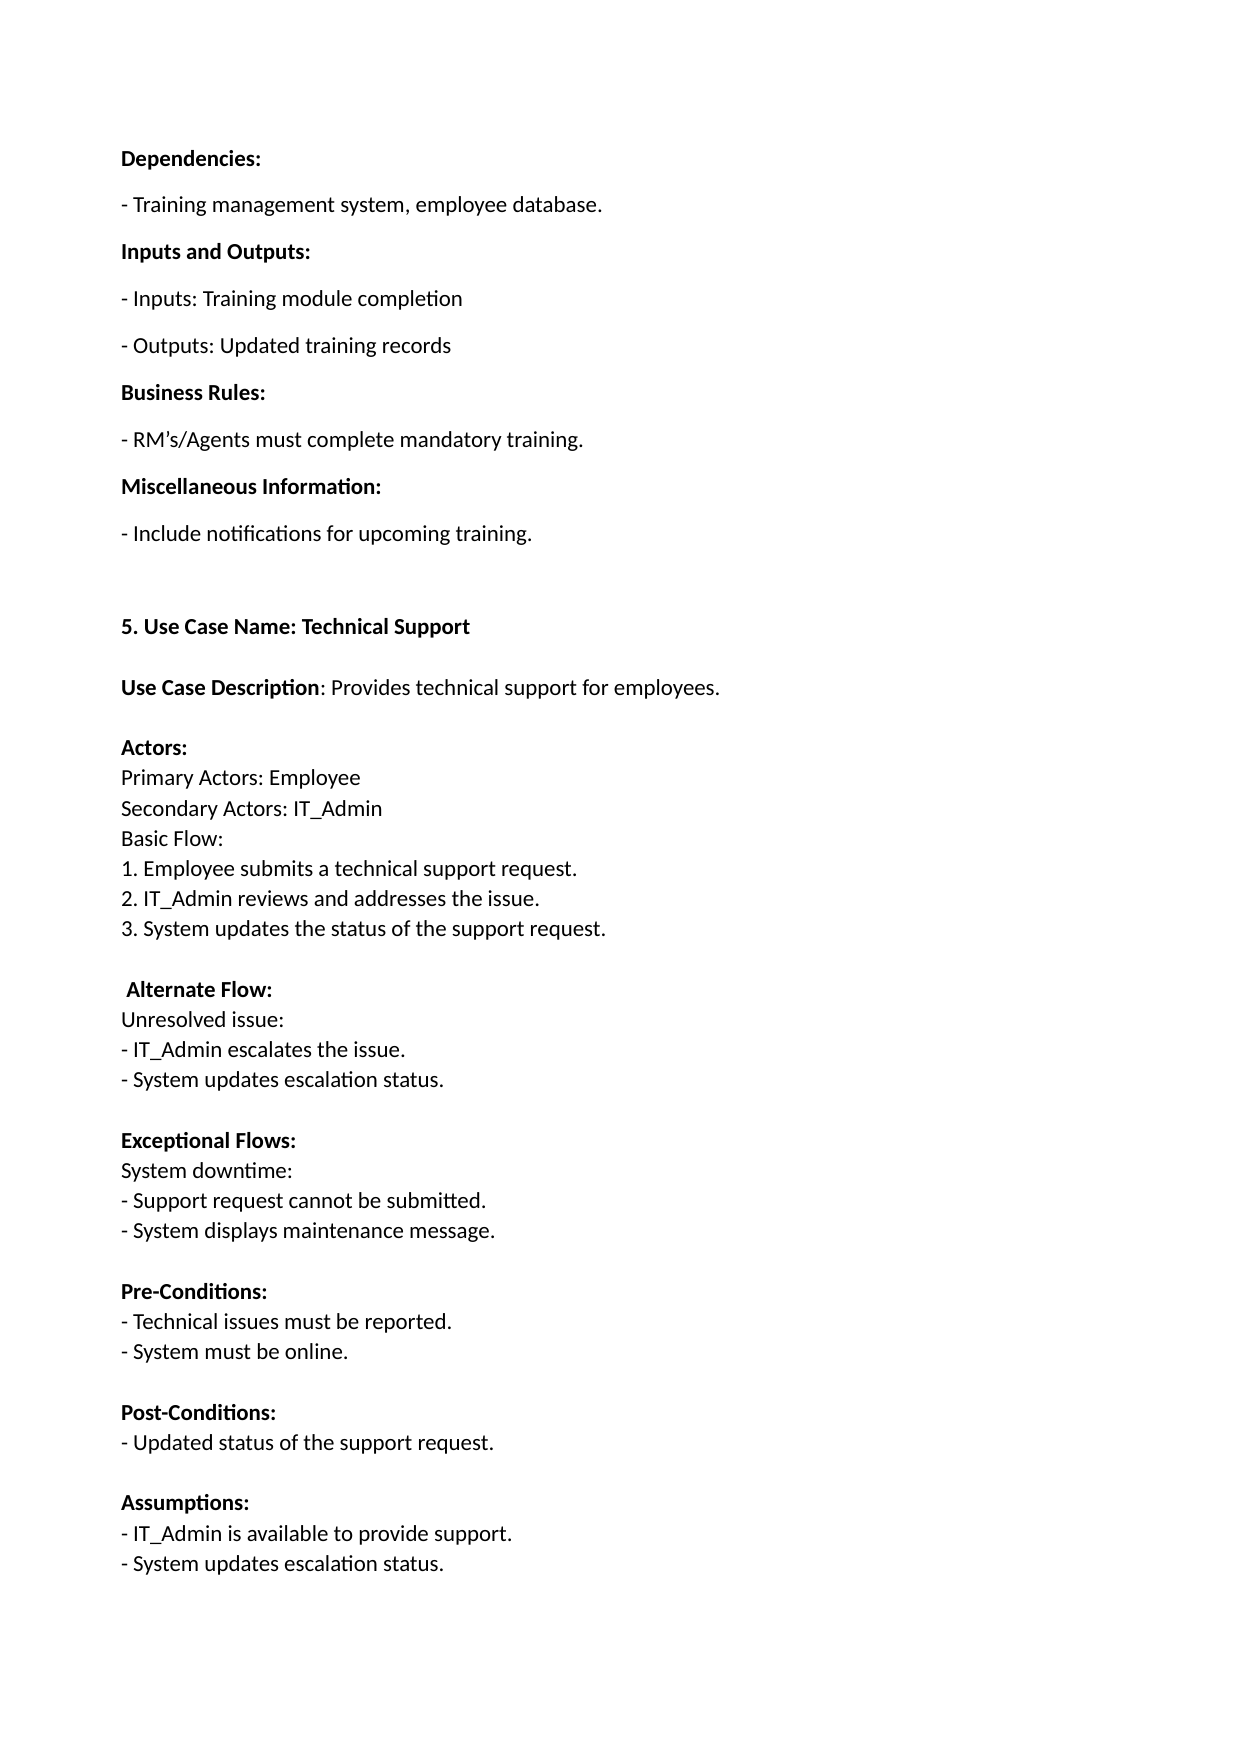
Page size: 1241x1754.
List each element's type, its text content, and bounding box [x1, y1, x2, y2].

text Inputs and Outputs: [121, 237, 1205, 266]
list - IT_Admin is available to provide support. [121, 1519, 1205, 1547]
text - Include notifications for upcoming training. [121, 519, 1205, 547]
list - System must be online. [121, 1337, 1205, 1366]
list Use Case Description: Provides technical support for employees. [121, 673, 1205, 701]
list Post-Conditions: [121, 1398, 1205, 1426]
list Alternate Flow: [121, 975, 1205, 1003]
list Primary Actors: Employee [121, 763, 1205, 792]
list 5. Use Case Name: Technical Support [121, 612, 1205, 641]
list Assumptions: [121, 1488, 1205, 1517]
list System downtime: [121, 1156, 1205, 1184]
text Business Rules: [121, 378, 1205, 406]
text - Training management system, employee database. [121, 191, 1205, 219]
list - Support request cannot be submitted. [121, 1186, 1205, 1214]
list Exceptional Flows: [121, 1126, 1205, 1154]
list 3. System updates the status of the support request. [121, 914, 1205, 943]
text - Outputs: Updated training records [121, 331, 1205, 359]
list - System updates escalation status. [121, 1066, 1205, 1094]
list Actors: [121, 733, 1205, 761]
list Pre-Conditions: [121, 1277, 1205, 1305]
text - Inputs: Training module completion [121, 284, 1205, 312]
list Basic Flow: [121, 824, 1205, 852]
list - Technical issues must be reported. [121, 1307, 1205, 1335]
list - IT_Admin escalates the issue. [121, 1035, 1205, 1063]
list 2. IT_Admin reviews and addresses the issue. [121, 884, 1205, 912]
text Miscellaneous Information: [121, 472, 1205, 500]
list - System updates escalation status. [121, 1549, 1205, 1577]
list - Updated status of the support request. [121, 1428, 1205, 1456]
list Secondary Actors: IT_Admin [121, 794, 1205, 822]
list Unresolved issue: [121, 1005, 1205, 1033]
text Dependencies: [121, 144, 1205, 172]
text - RM’s/Agents must complete mandatory training. [121, 425, 1205, 453]
list - System displays maintenance message. [121, 1217, 1205, 1245]
list 1. Employee submits a technical support request. [121, 854, 1205, 882]
